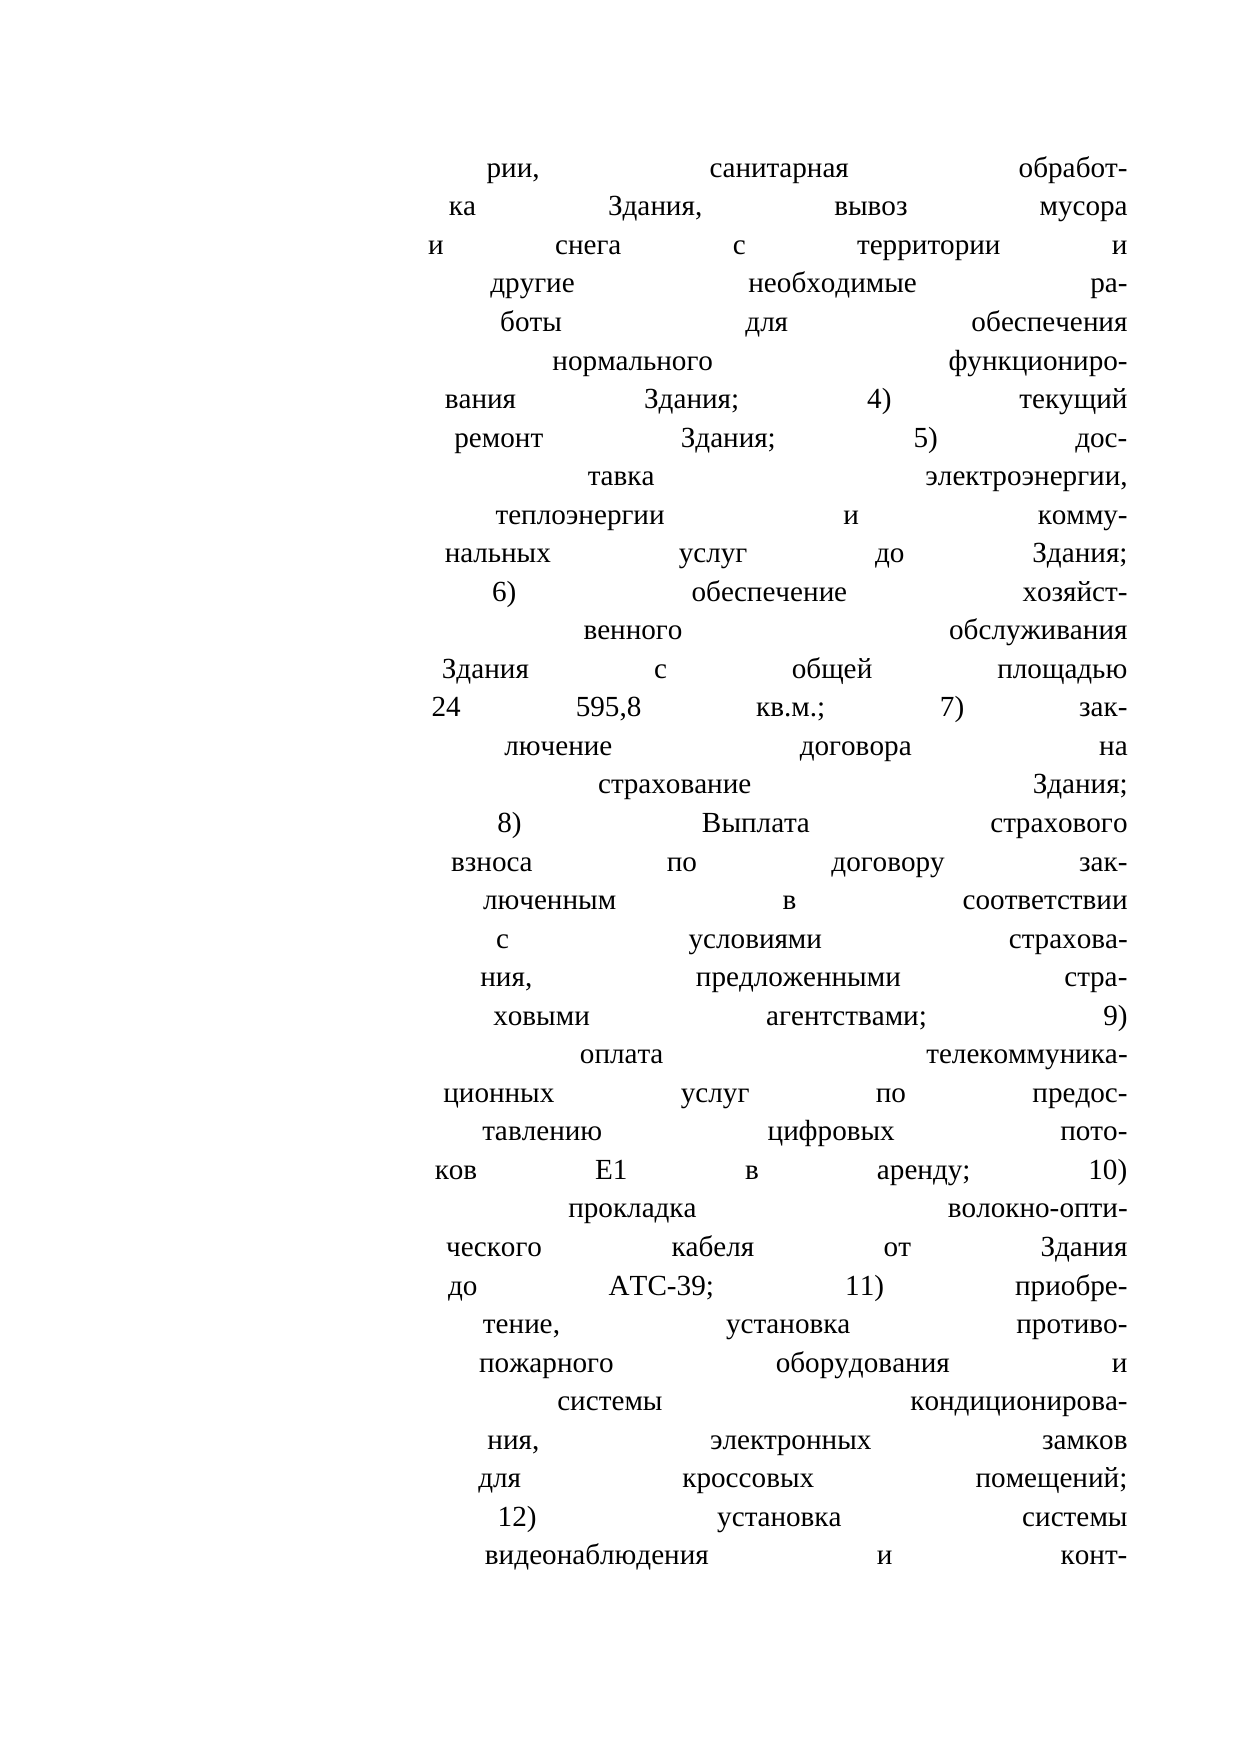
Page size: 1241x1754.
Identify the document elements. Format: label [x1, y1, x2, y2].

text [112, 150, 1128, 1571]
